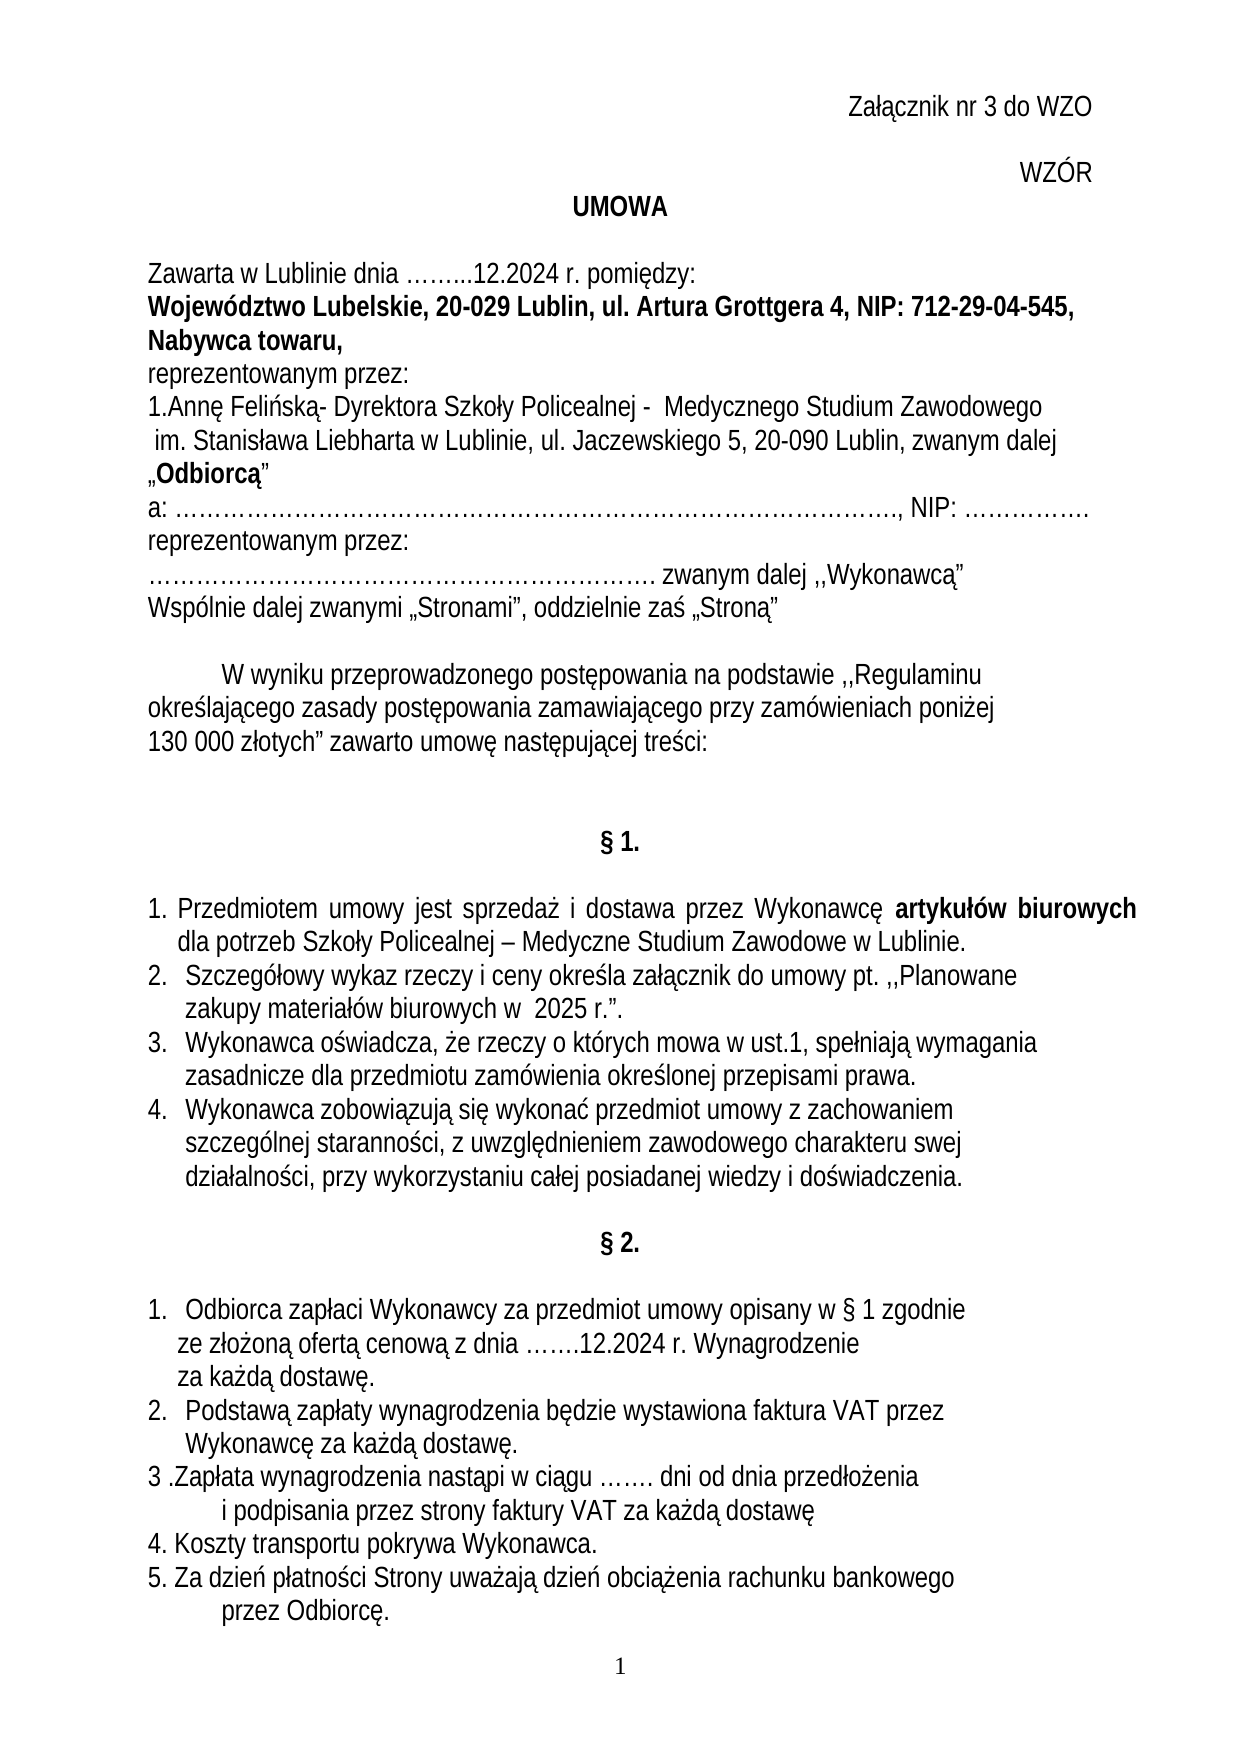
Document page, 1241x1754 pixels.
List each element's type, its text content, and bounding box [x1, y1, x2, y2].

title ………………………………………………………. zwanym dalej ,,Wykonawcą” [148, 557, 1092, 590]
title Nabywca towaru, [148, 323, 1092, 356]
text zakupy materiałów biurowych w 2025 r.”. [148, 991, 1092, 1025]
title 1.Annę Felińską- Dyrektora Szkoły Policealnej - Medycznego Studium Zawodowego [148, 389, 1092, 423]
title 130 000 złotych” zawarto umowę następującej treści: [148, 724, 1092, 757]
text § 1. [148, 824, 1092, 858]
list Przedmiotem umowy jest sprzedaż i dostawa przez Wykonawcę artykułów biurowych dla potrzeb Szkoły Policealnej – Medyczne Studium Zawodowe w Lublinie. [148, 891, 1137, 958]
list Odbiorca zapłaci Wykonawcy za przedmiot umowy opisany w § 1 zgodnie [148, 1292, 1092, 1326]
title określającego zasady postępowania zamawiającego przy zamówieniach poniżej [148, 691, 1092, 724]
list Wykonawca zobowiązują się wykonać przedmiot umowy z zachowaniem [148, 1092, 1092, 1125]
text działalności, przy wykorzystaniu całej posiadanej wiedzy i doświadczenia. [148, 1159, 1092, 1192]
text przez Odbiorcę. [148, 1593, 1092, 1627]
title W wyniku przeprowadzonego postępowania na podstawie ,,Regulaminu [148, 657, 1092, 691]
text za każdą dostawę. [177, 1359, 1092, 1393]
text 3 .Zapłata wynagrodzenia nastąpi w ciągu ……. dni od dnia przedłożenia [148, 1459, 1092, 1493]
title a: ………………………………………………………………………………., NIP: ……………. [148, 490, 1092, 523]
title Wspólnie dalej zwanymi „Stronami”, oddzielnie zaś „Stroną” [148, 590, 1092, 624]
title Załącznik nr 3 do WZO [148, 89, 1092, 122]
title reprezentowanym przez: [148, 356, 1092, 389]
text 4. Koszty transportu pokrywa Wykonawca. [148, 1526, 1092, 1560]
title reprezentowanym przez: [148, 523, 1092, 557]
title Województwo Lubelskie, 20-029 Lublin, ul. Artura Grottgera 4, NIP: 712-29-04-545, [148, 289, 1092, 323]
text zasadnicze dla przedmiotu zamówienia określonej przepisami prawa. [148, 1058, 1092, 1092]
title im. Stanisława Liebharta w Lublinie, ul. Jaczewskiego 5, 20-090 Lublin, zwanym dalej „Odbiorcą” [148, 423, 1092, 490]
list Podstawą zapłaty wynagrodzenia będzie wystawiona faktura VAT przez [148, 1393, 1092, 1426]
title Zawarta w Lublinie dnia ……...12.2024 r. pomiędzy: [148, 256, 1092, 289]
list Szczegółowy wykaz rzeczy i ceny określa załącznik do umowy pt. ,,Planowane [148, 958, 1137, 991]
title WZÓR [148, 156, 1092, 189]
title UMOWA [148, 189, 1092, 222]
text szczególnej staranności, z uwzględnieniem zawodowego charakteru swej [148, 1125, 1092, 1159]
text i podpisania przez strony faktury VAT za każdą dostawę [148, 1493, 1092, 1526]
text Wykonawcę za każdą dostawę. [148, 1426, 1092, 1459]
text § 2. [148, 1226, 1092, 1259]
text ze złożoną ofertą cenową z dnia …….12.2024 r. Wynagrodzenie [177, 1326, 1092, 1359]
text 5. Za dzień płatności Strony uważają dzień obciążenia rachunku bankowego [148, 1560, 1092, 1593]
list Wykonawca oświadcza, że rzeczy o których mowa w ust.1, spełniają wymagania [148, 1025, 1092, 1058]
